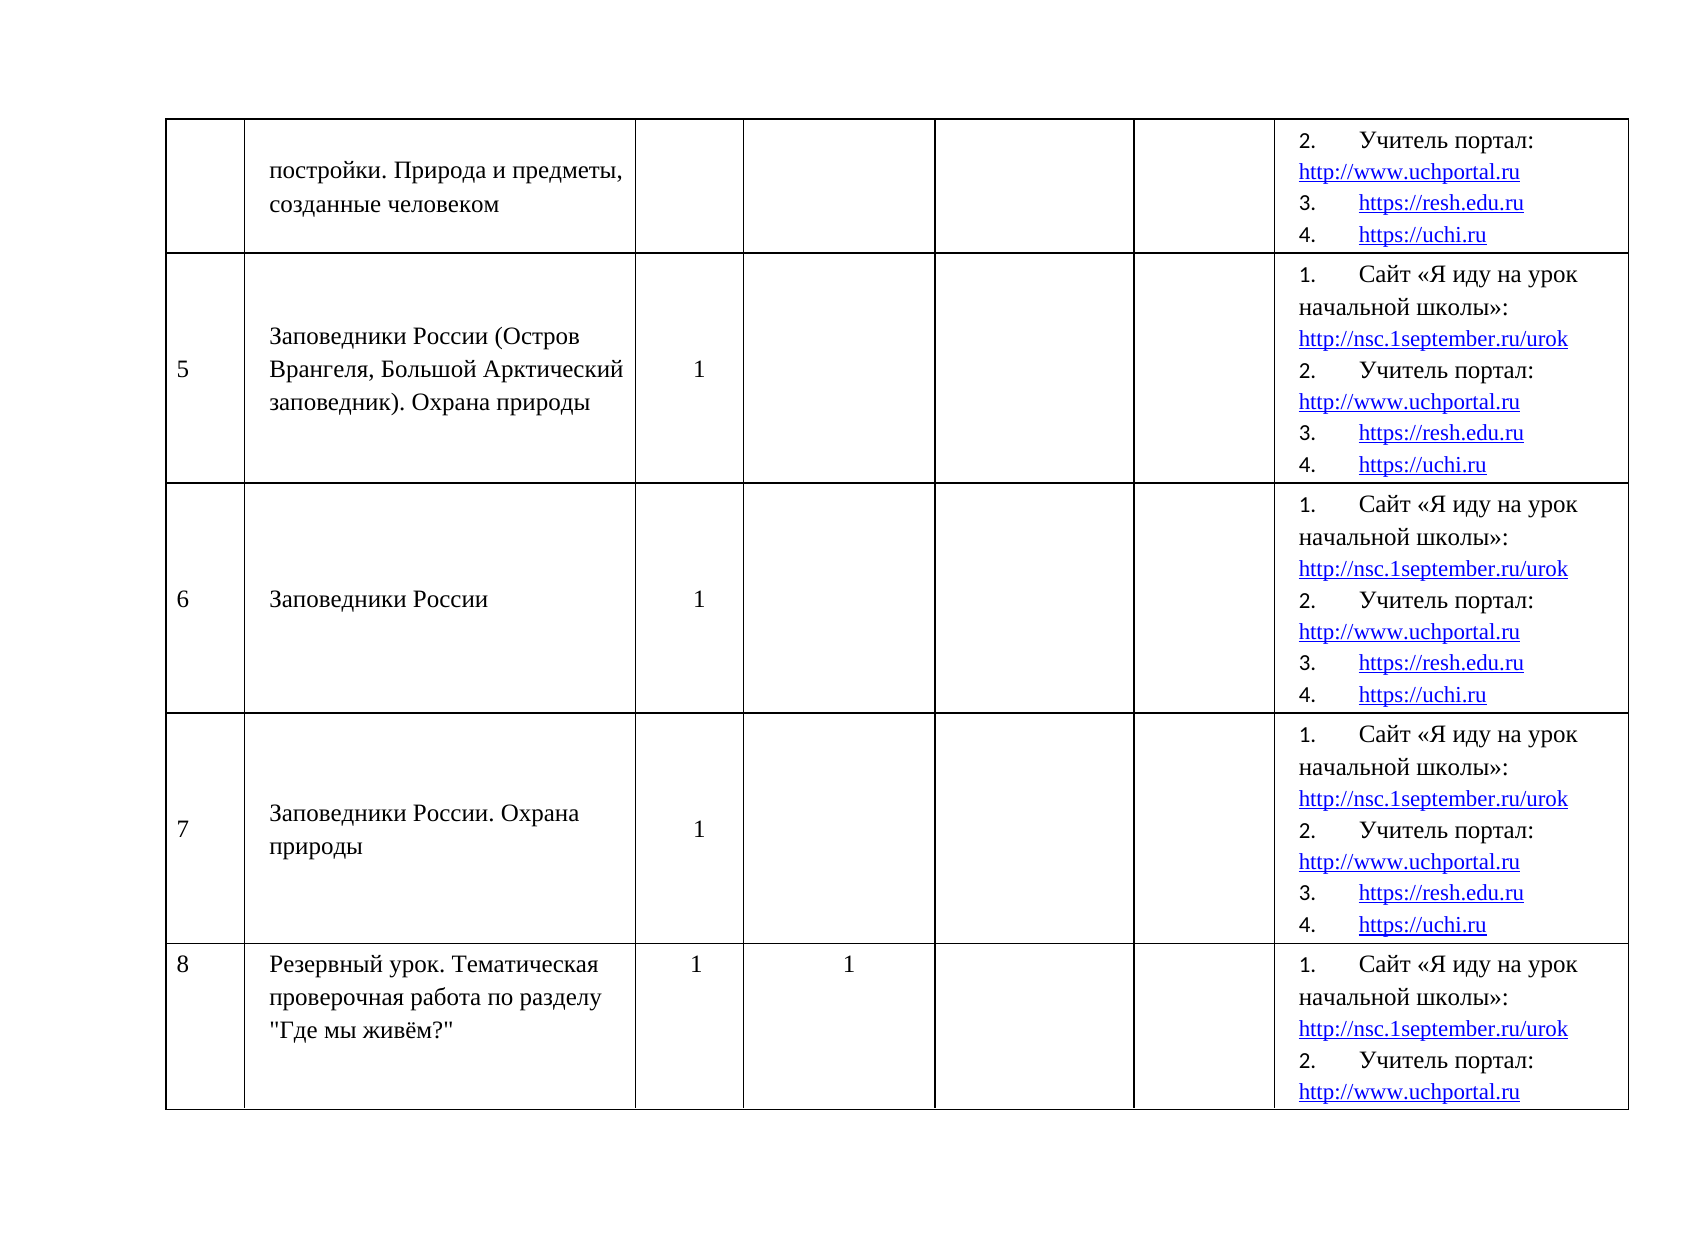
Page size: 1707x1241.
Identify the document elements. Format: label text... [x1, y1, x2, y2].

table_cell [744, 254, 934, 482]
table_cell 1 [744, 944, 934, 1108]
table_cell 8 [167, 944, 244, 1108]
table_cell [1275, 120, 1628, 252]
table_cell [1135, 254, 1274, 482]
table_cell Заповедники России (Остров Врангеля, Большой Арктический заповедник). Охрана природы [245, 254, 635, 482]
table_cell 1 [636, 714, 743, 942]
table_cell Сайт «Я иду на урок начальной школы»: http://nsc.1september.ru/urok Учитель портал: http://www.uchportal.ru https://resh.edu.ru https://uchi.ru [1275, 714, 1628, 942]
table_cell [744, 120, 934, 252]
table_cell [1135, 484, 1274, 712]
table_cell 1 [636, 120, 743, 252]
table_cell 6 [167, 484, 244, 712]
table_cell 4 [167, 120, 244, 252]
table_cell Заповедники России [245, 484, 635, 712]
table_cell 1 [636, 254, 743, 482]
table_cell Заповедники России. Охрана природы [245, 714, 635, 942]
table_cell Сайт «Я иду на урок начальной школы»: http://nsc.1september.ru/urok Учитель портал: http://www.uchportal.ru https://resh.edu.ru https://uchi.ru [1275, 484, 1628, 712]
table_cell [744, 484, 934, 712]
table_cell [1135, 944, 1274, 1108]
table_cell [936, 484, 1133, 712]
table_cell 1 [636, 484, 743, 712]
table_cell [1135, 714, 1274, 942]
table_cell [1275, 944, 1628, 1108]
table_cell 1 [636, 944, 743, 1108]
table_cell [936, 714, 1133, 942]
table_cell [744, 714, 934, 942]
table_cell 7 [167, 714, 244, 942]
table_cell [1135, 120, 1274, 252]
table_cell [936, 120, 1133, 252]
table_cell Сайт «Я иду на урок начальной школы»: http://nsc.1september.ru/urok Учитель портал: http://www.uchportal.ru https://resh.edu.ru https://uchi.ru [1275, 254, 1628, 482]
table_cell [245, 944, 635, 1108]
table_cell [936, 254, 1133, 482]
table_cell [245, 120, 635, 252]
table_cell [936, 944, 1133, 1108]
table_cell 5 [167, 254, 244, 482]
